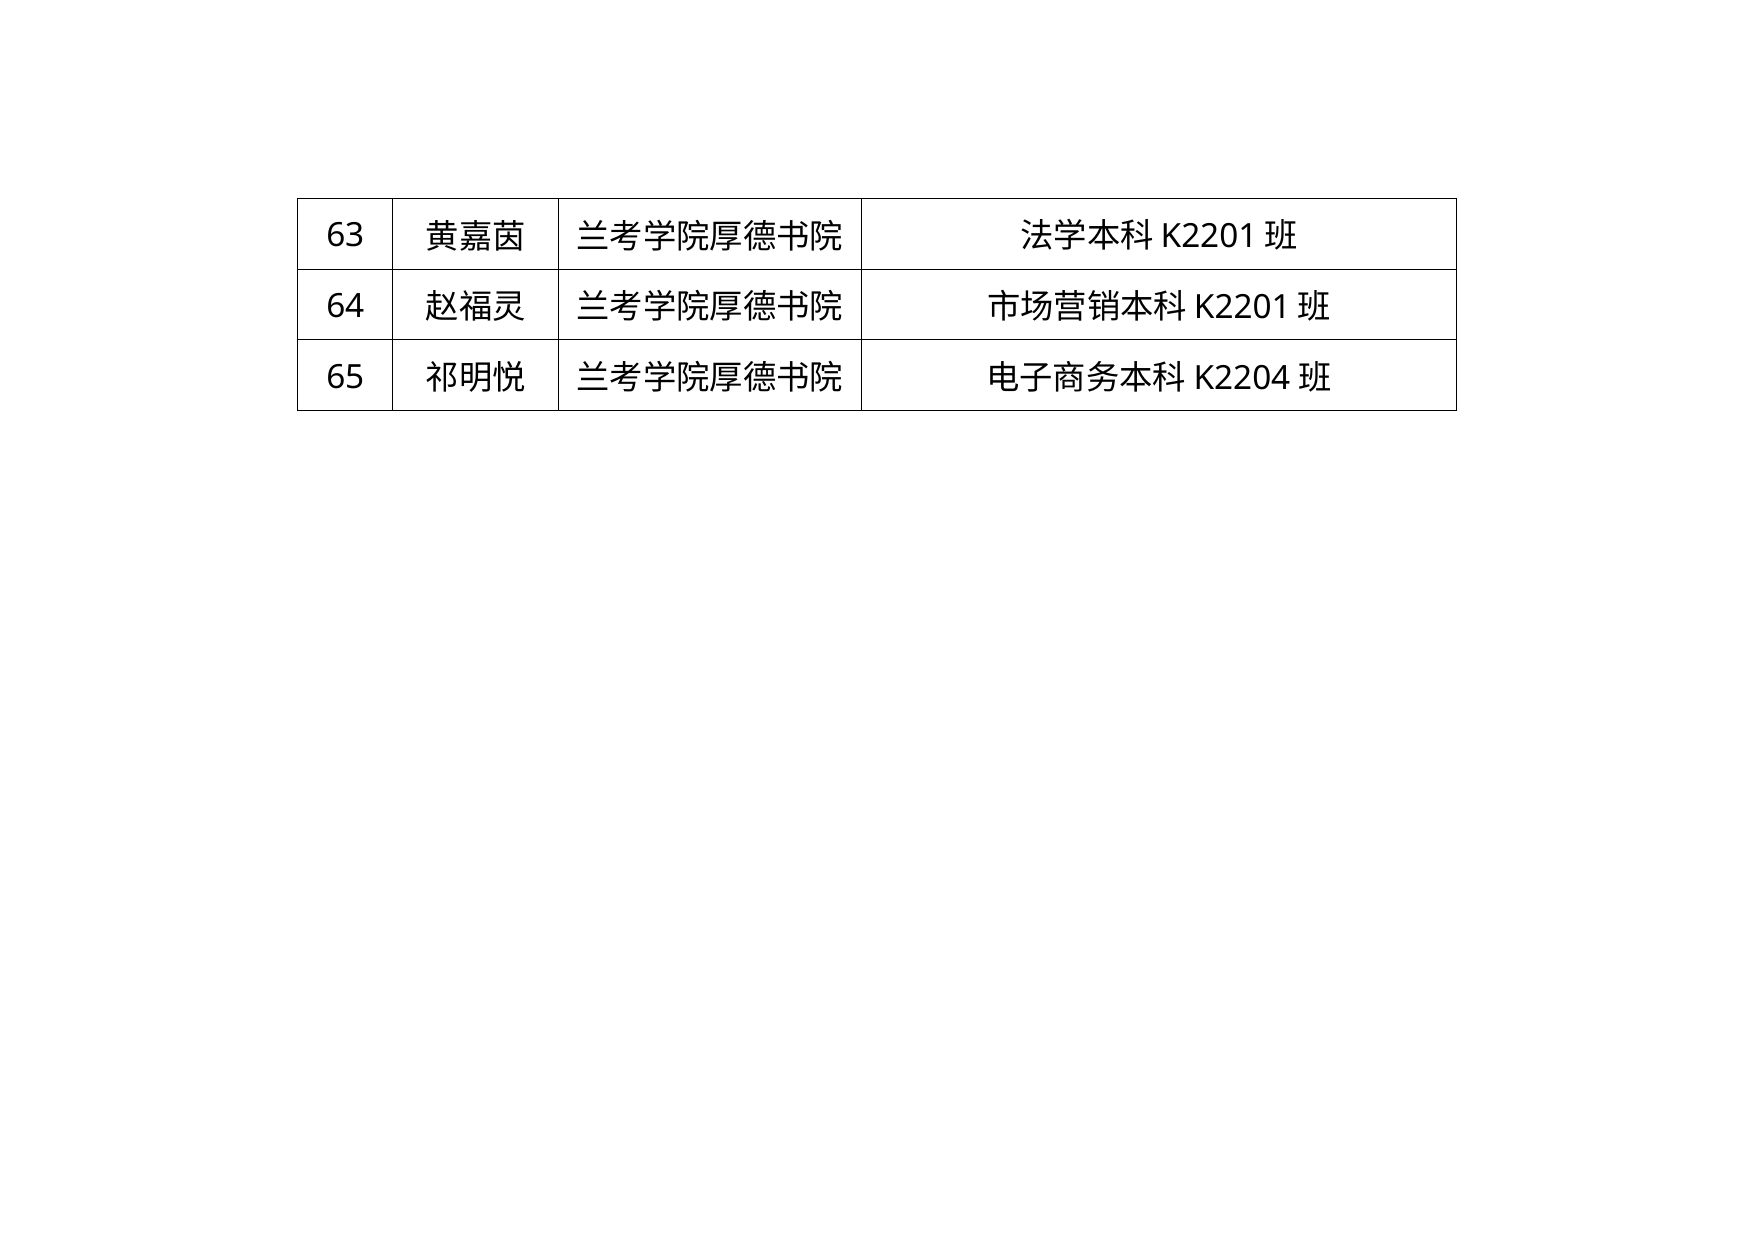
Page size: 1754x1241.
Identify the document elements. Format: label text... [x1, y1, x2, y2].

table_cell 兰考学院厚德书院 [559, 270, 861, 339]
table_cell 赵福灵 [393, 270, 558, 339]
table_cell 祁明悦 [393, 340, 558, 410]
table_cell 64 [298, 270, 392, 339]
table_cell 电子商务本科 K2204 班 [862, 340, 1456, 410]
table_cell 兰考学院厚德书院 [559, 340, 861, 410]
table_cell 65 [298, 340, 392, 410]
table_cell 黄嘉茵 [393, 199, 558, 268]
table_cell 兰考学院厚德书院 [559, 199, 861, 268]
table_cell 市场营销本科K2201班 [862, 270, 1456, 339]
table_cell 法学本科K2201班 [862, 199, 1456, 268]
table_cell 63 [298, 199, 392, 268]
